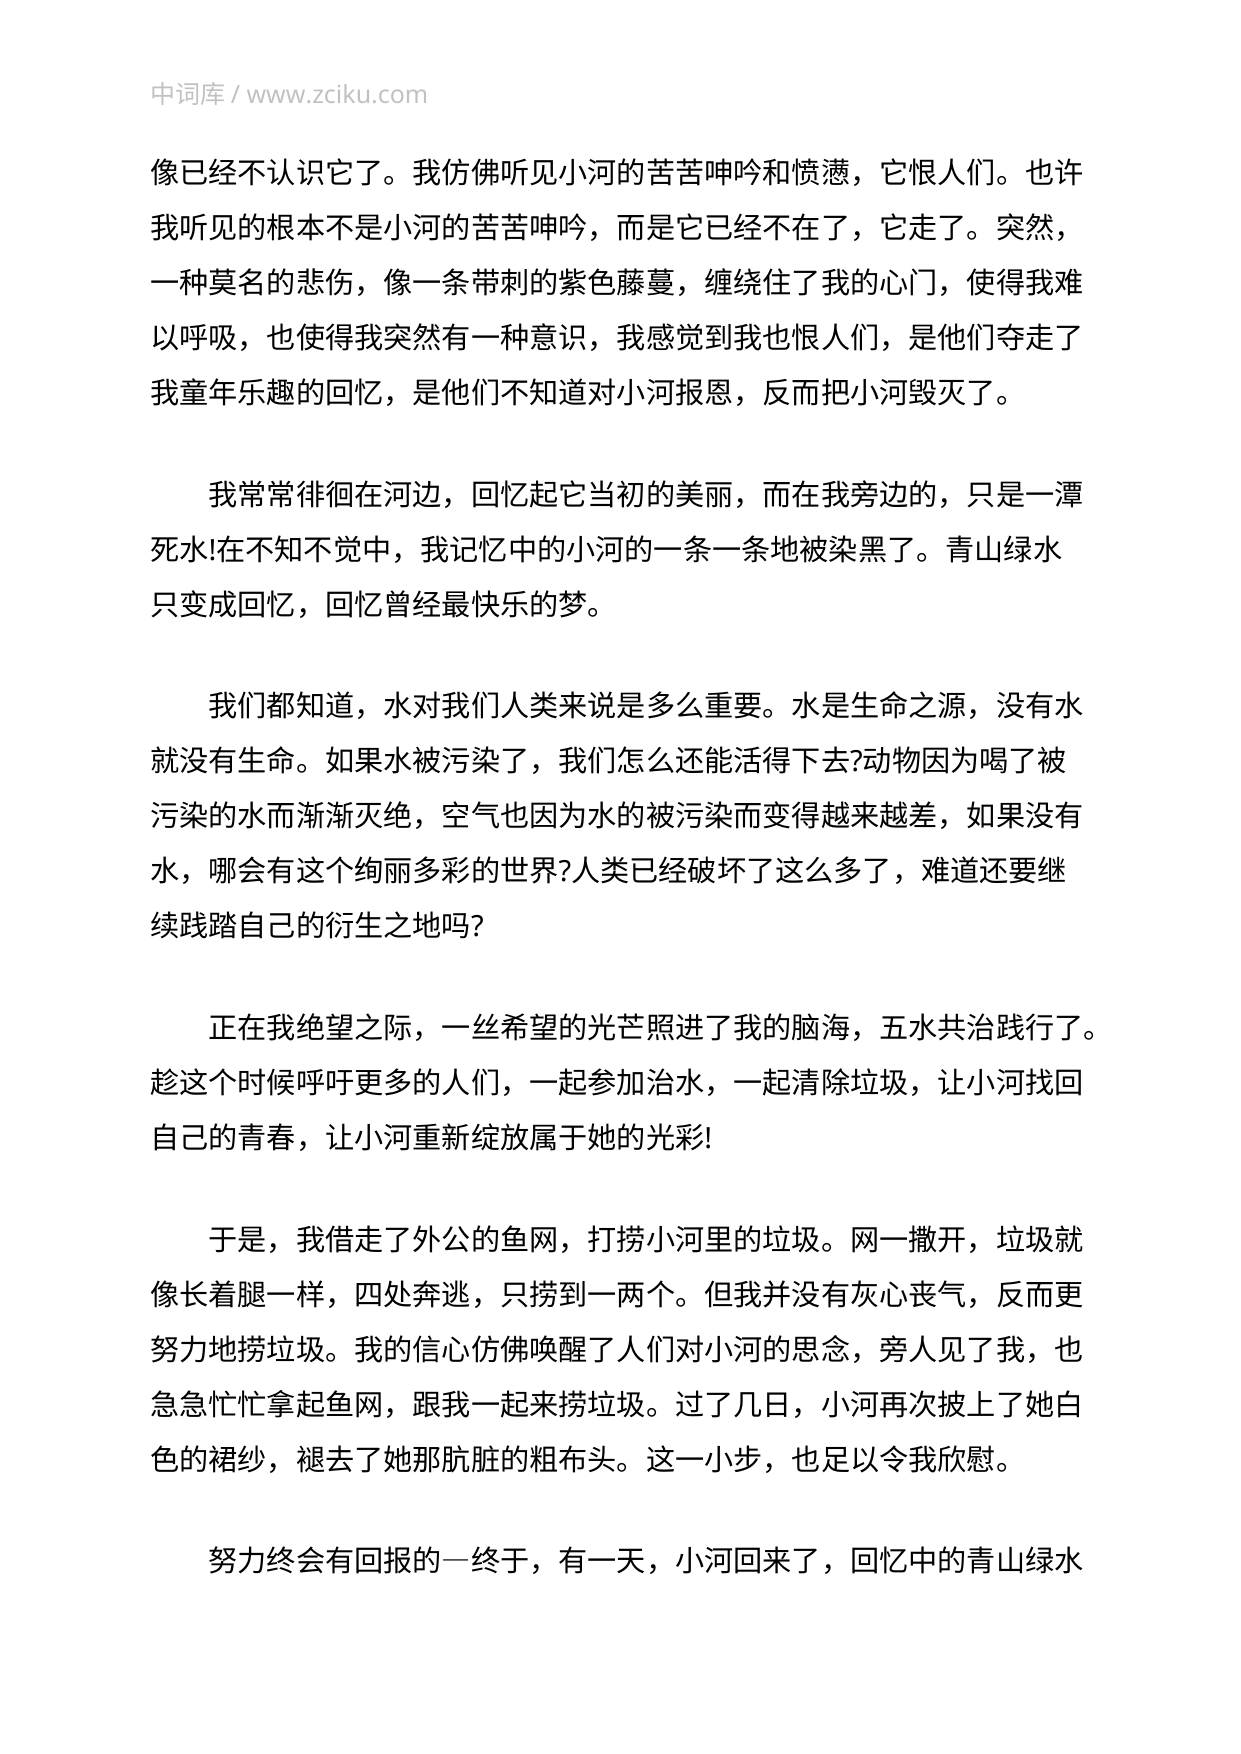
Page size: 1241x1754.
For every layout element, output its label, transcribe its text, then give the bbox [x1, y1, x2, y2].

text 我们都知道，水对我们人类来说是多么重要。水是生命之源，没有水就没有生命。如果水被污染了，我们怎么还能活得下去?动物因为喝了被污染的水而渐渐灭绝，空气也因为水的被污染而变得越来越差，如果没有水，哪会有这个绚丽多彩的世界?人类已经破坏了这么多了，难道还要继续践踏自己的衍生之地吗? [150, 683, 1090, 945]
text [150, 150, 1090, 412]
text 我常常徘徊在河边，回忆起它当初的美丽，而在我旁边的，只是一潭死水!在不知不觉中，我记忆中的小河的一条一条地被染黑了。青山绿水只变成回忆，回忆曾经最快乐的梦。 [150, 471, 1090, 623]
text 正在我绝望之际，一丝希望的光芒照进了我的脑海，五水共治践行了。趁这个时候呼吁更多的人们，一起参加治水，一起清除垃圾，让小河找回自己的青春，让小河重新绽放属于她的光彩! [150, 1005, 1090, 1157]
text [150, 1538, 1090, 1580]
text 于是，我借走了外公的鱼网，打捞小河里的垃圾。网一撒开，垃圾就像长着腿一样，四处奔逃，只捞到一两个。但我并没有灰心丧气，反而更努力地捞垃圾。我的信心仿佛唤醒了人们对小河的思念，旁人见了我，也急急忙忙拿起鱼网，跟我一起来捞垃圾。过了几日，小河再次披上了她白色的裙纱，褪去了她那肮脏的粗布头。这一小步，也足以令我欣慰。 [150, 1217, 1090, 1478]
